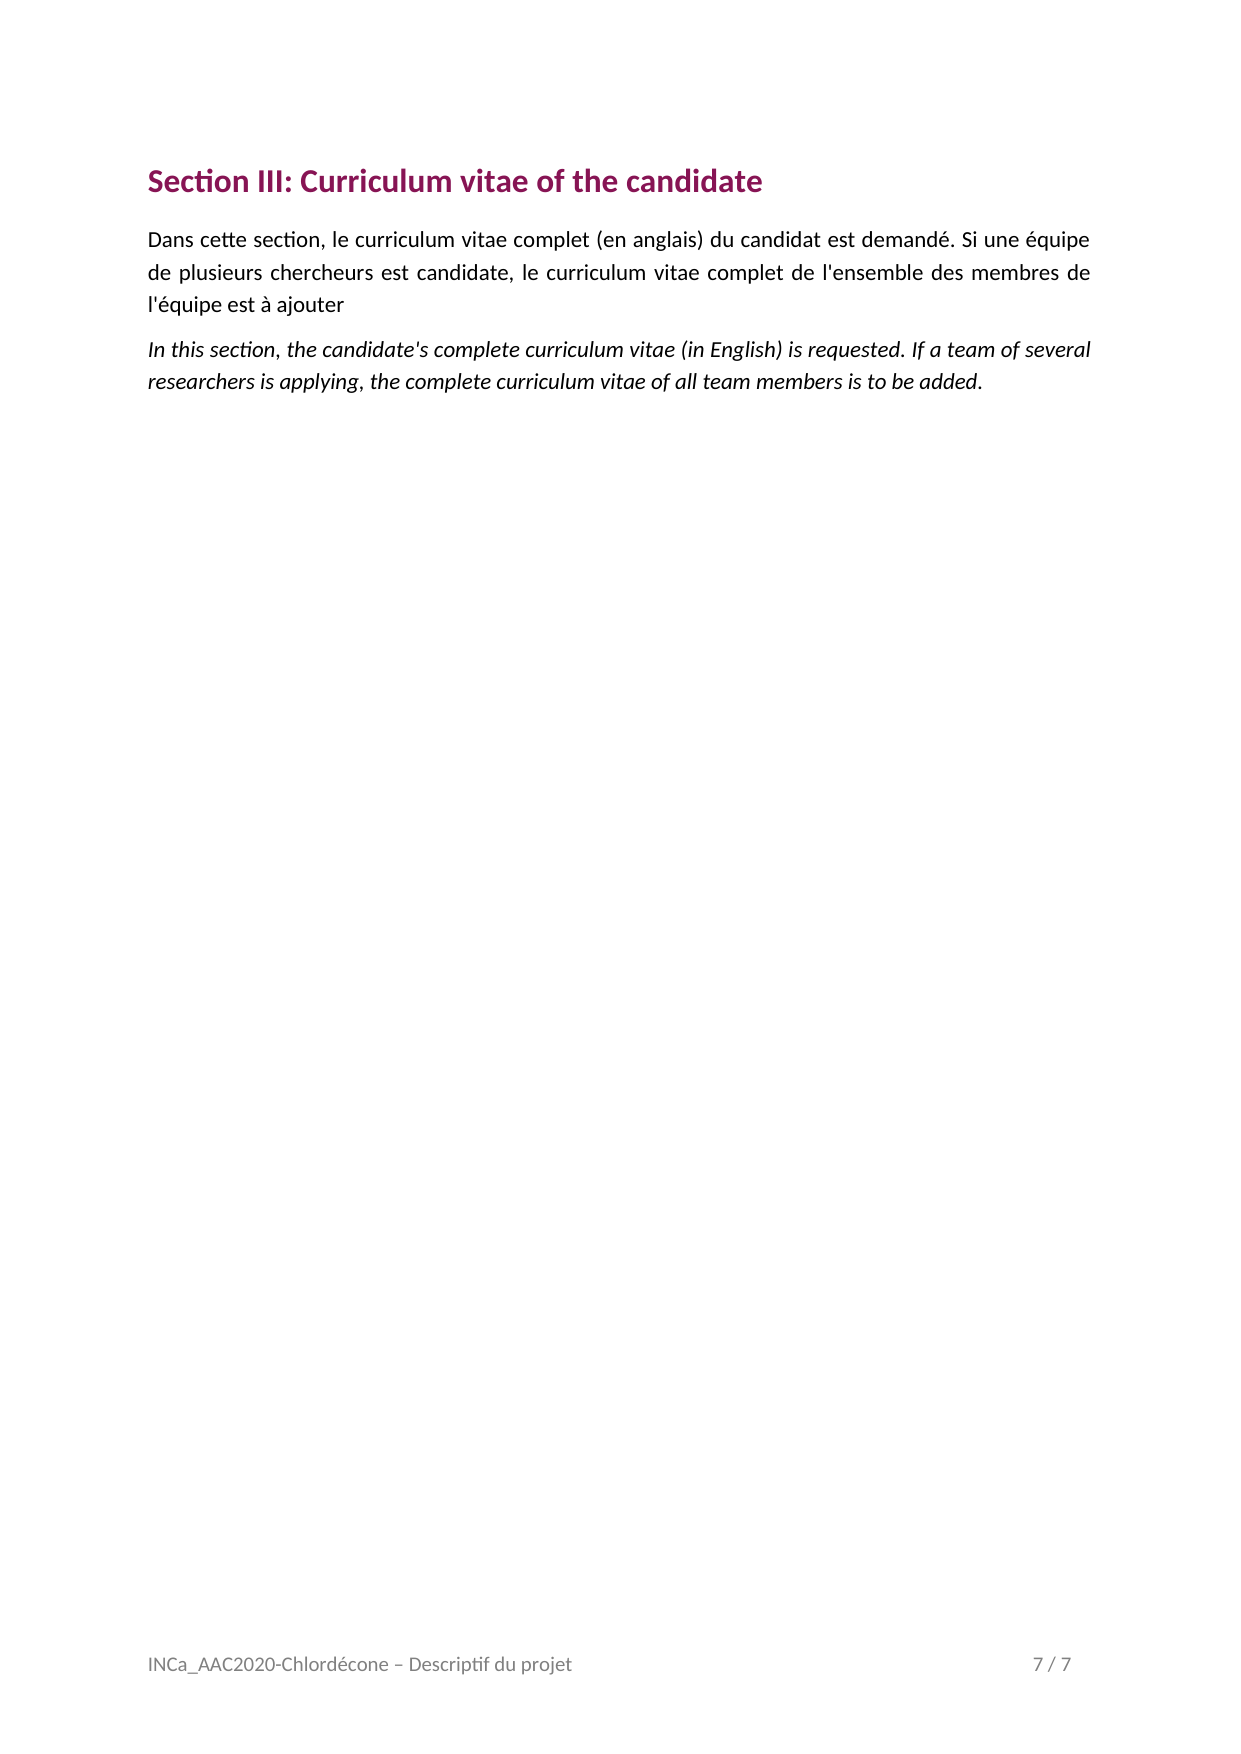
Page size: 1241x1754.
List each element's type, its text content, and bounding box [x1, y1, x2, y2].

subtitle Section III: Curriculum vitae of the candidate [148, 160, 1093, 201]
text Dans cette section, le curriculum vitae complet (en anglais) du candidat est demandé. Si une équipe de plusieurs chercheurs est candidate, le curriculum vitae complet de l'ensemble des membres de l'équipe est à ajouter [148, 226, 1093, 318]
text In this section, the candidate's complete curriculum vitae (in English) is requested. If a team of several researchers is applying, the complete curriculum vitae of all team members is to be added. [148, 335, 1093, 395]
